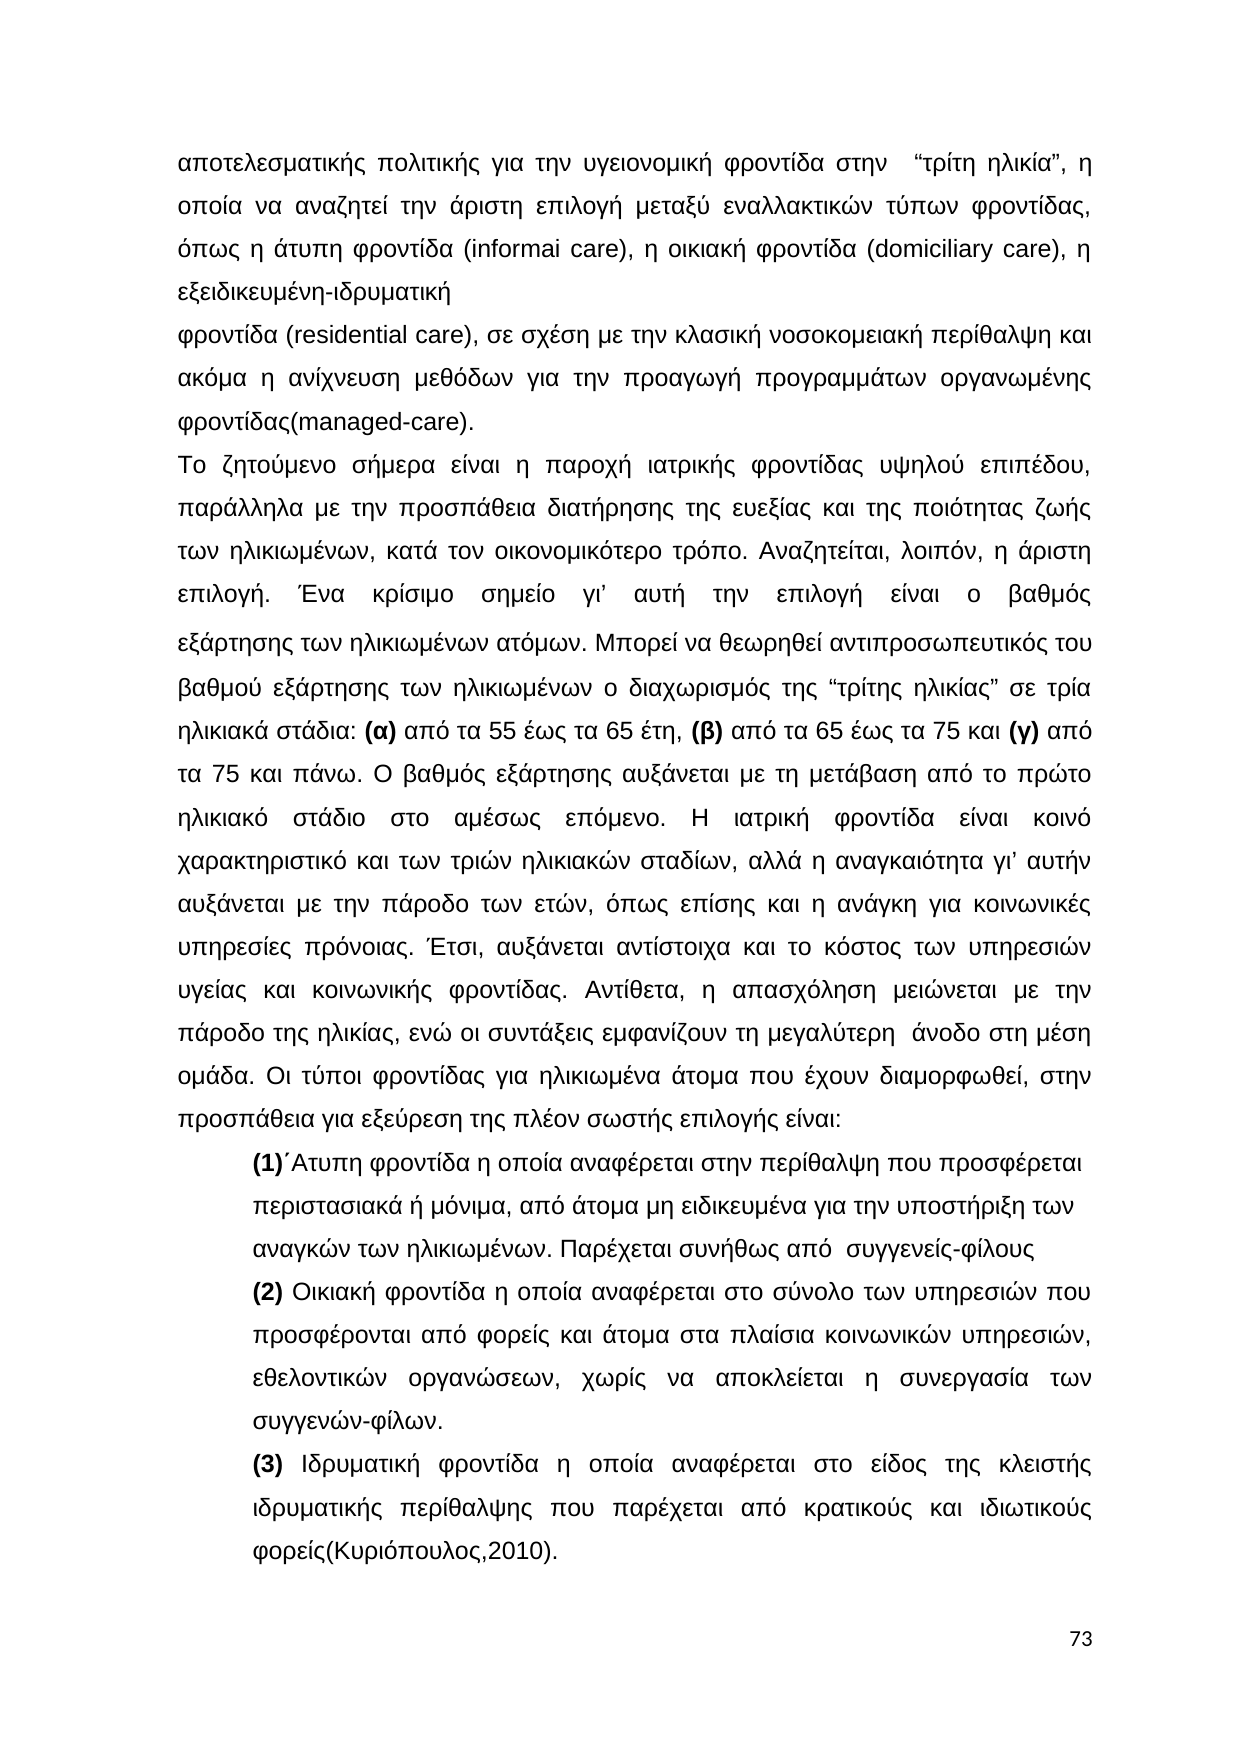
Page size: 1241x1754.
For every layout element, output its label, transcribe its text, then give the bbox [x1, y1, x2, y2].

text περιστασιακά ή μόνιμα, από άτομα μη ειδικευμένα για την υποστήριξη των [177, 1191, 1092, 1219]
text (2) Οικιακή φροντίδα η οποία αναφέρεται στο σύνολο των υπηρεσιών που προσφέρονται από φορείς και άτομα στα πλαίσια κοινωνικών υπηρεσιών, εθελοντικών οργανώσεων, χωρίς να αποκλείεται η συνεργασία των συγγενών-φίλων. (3) Ιδρυματική φροντίδα η οποία αναφέρεται στο είδος της κλειστής ιδρυματικής περίθαλψης που παρέχεται από κρατικούς και ιδιωτικούς φορείς(Κυριόπουλος,2010). [252, 1277, 1092, 1564]
text αναγκών των ηλικιωμένων. Παρέχεται συνήθως από συγγενείς-φίλους [177, 1234, 1092, 1262]
text (1)΄Ατυπη φροντίδα η οποία αναφέρεται στην περίθαλψη που προσφέρεται [177, 1147, 1092, 1176]
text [177, 148, 1092, 1133]
